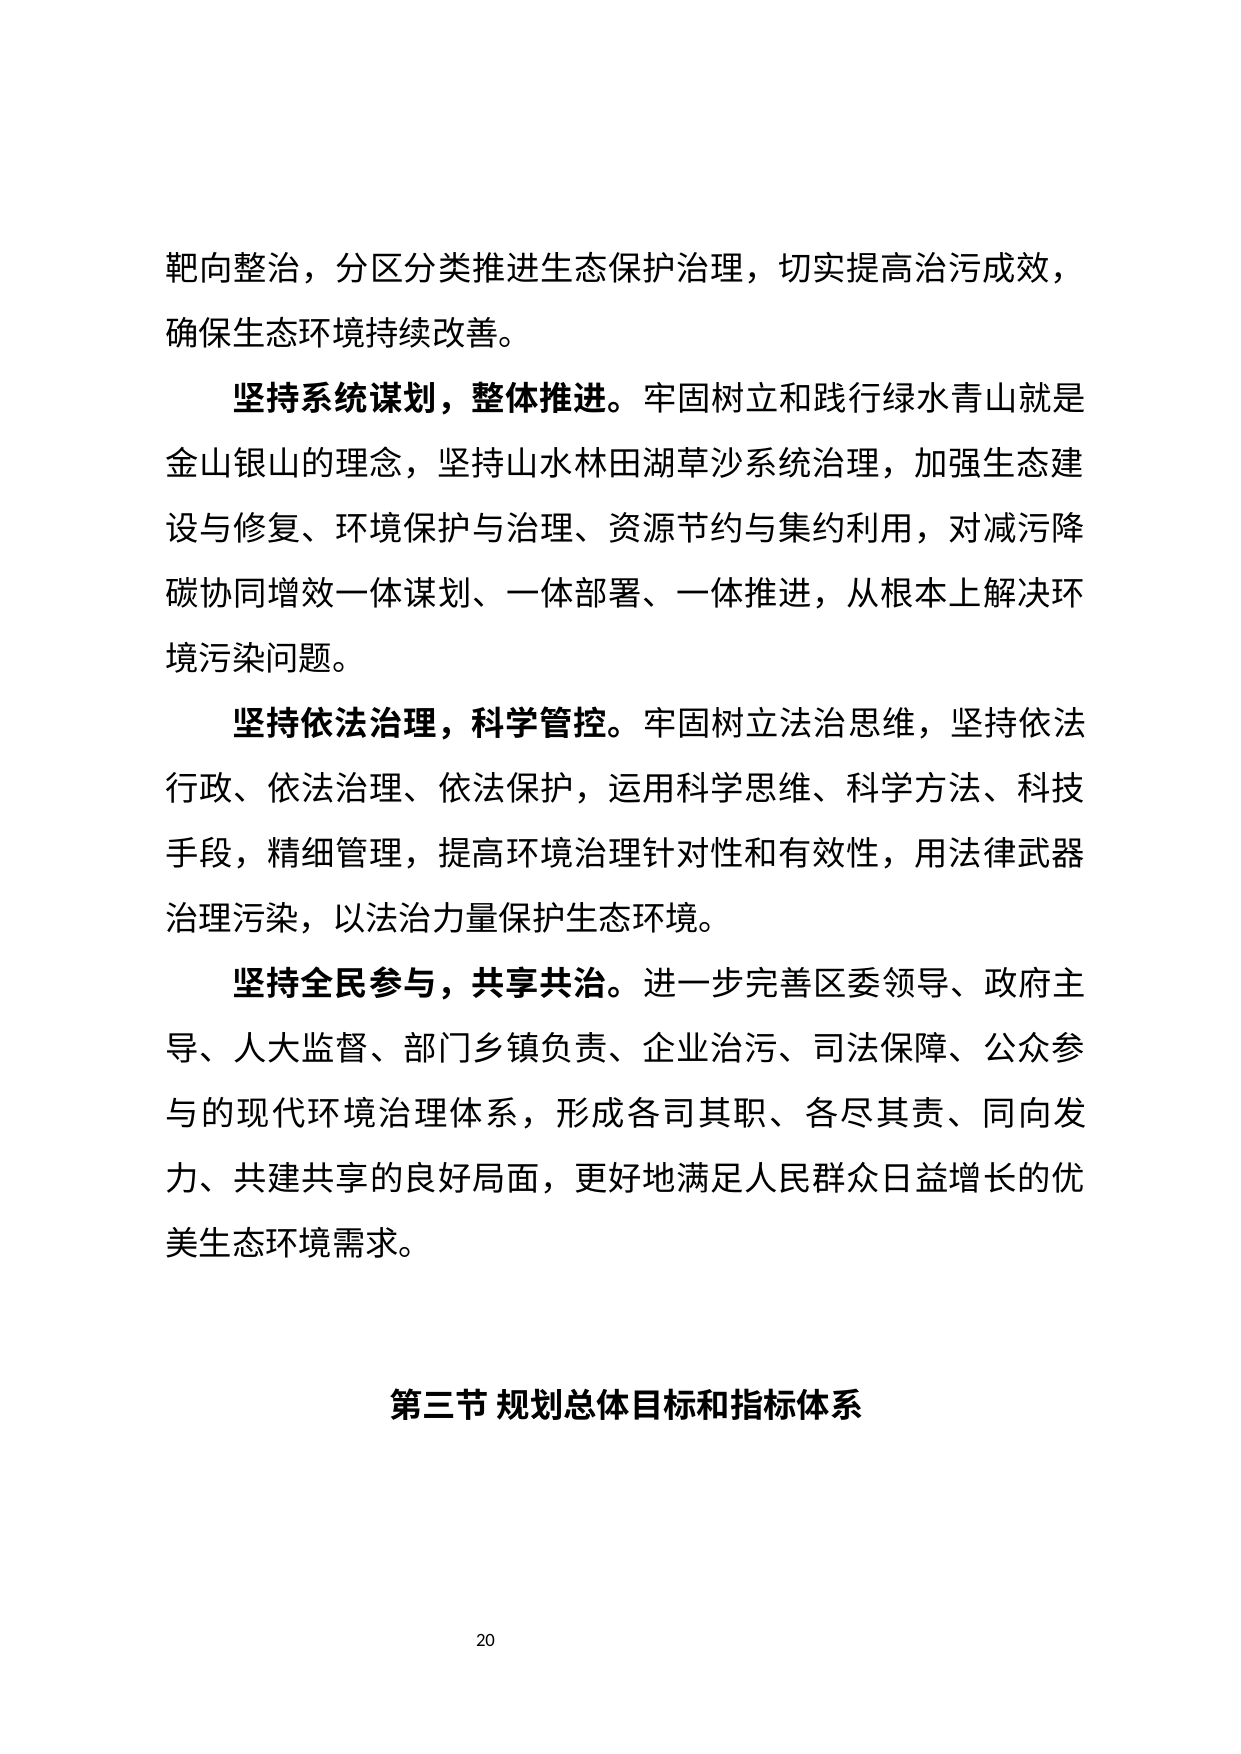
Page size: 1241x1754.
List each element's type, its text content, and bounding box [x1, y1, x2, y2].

text 坚持全民参与，共享共治。进一步完善区委领导、政府主导、人大监督、部门乡镇负责、企业治污、司法保障、公众参与的现代环境治理体系，形成各司其职、各尽其责、同向发力、共建共享的良好局面，更好地满足人民群众日益增长的优美生态环境需求。 [165, 948, 1087, 1273]
text 坚持依法治理，科学管控。牢固树立法治思维，坚持依法行政、依法治理、依法保护，运用科学思维、科学方法、科技手段，精细管理，提高环境治理针对性和有效性，用法律武器治理污染，以法治力量保护生态环境。 [165, 688, 1087, 948]
text 第三节 规划总体目标和指标体系 [165, 1370, 1087, 1435]
text 坚持系统谋划，整体推进。牢固树立和践行绿水青山就是金山银山的理念，坚持山水林田湖草沙系统治理，加强生态建设与修复、环境保护与治理、资源节约与集约利用，对减污降碳协同增效一体谋划、一体部署、一体推进，从根本上解决环境污染问题。 [165, 363, 1087, 688]
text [165, 233, 1087, 363]
